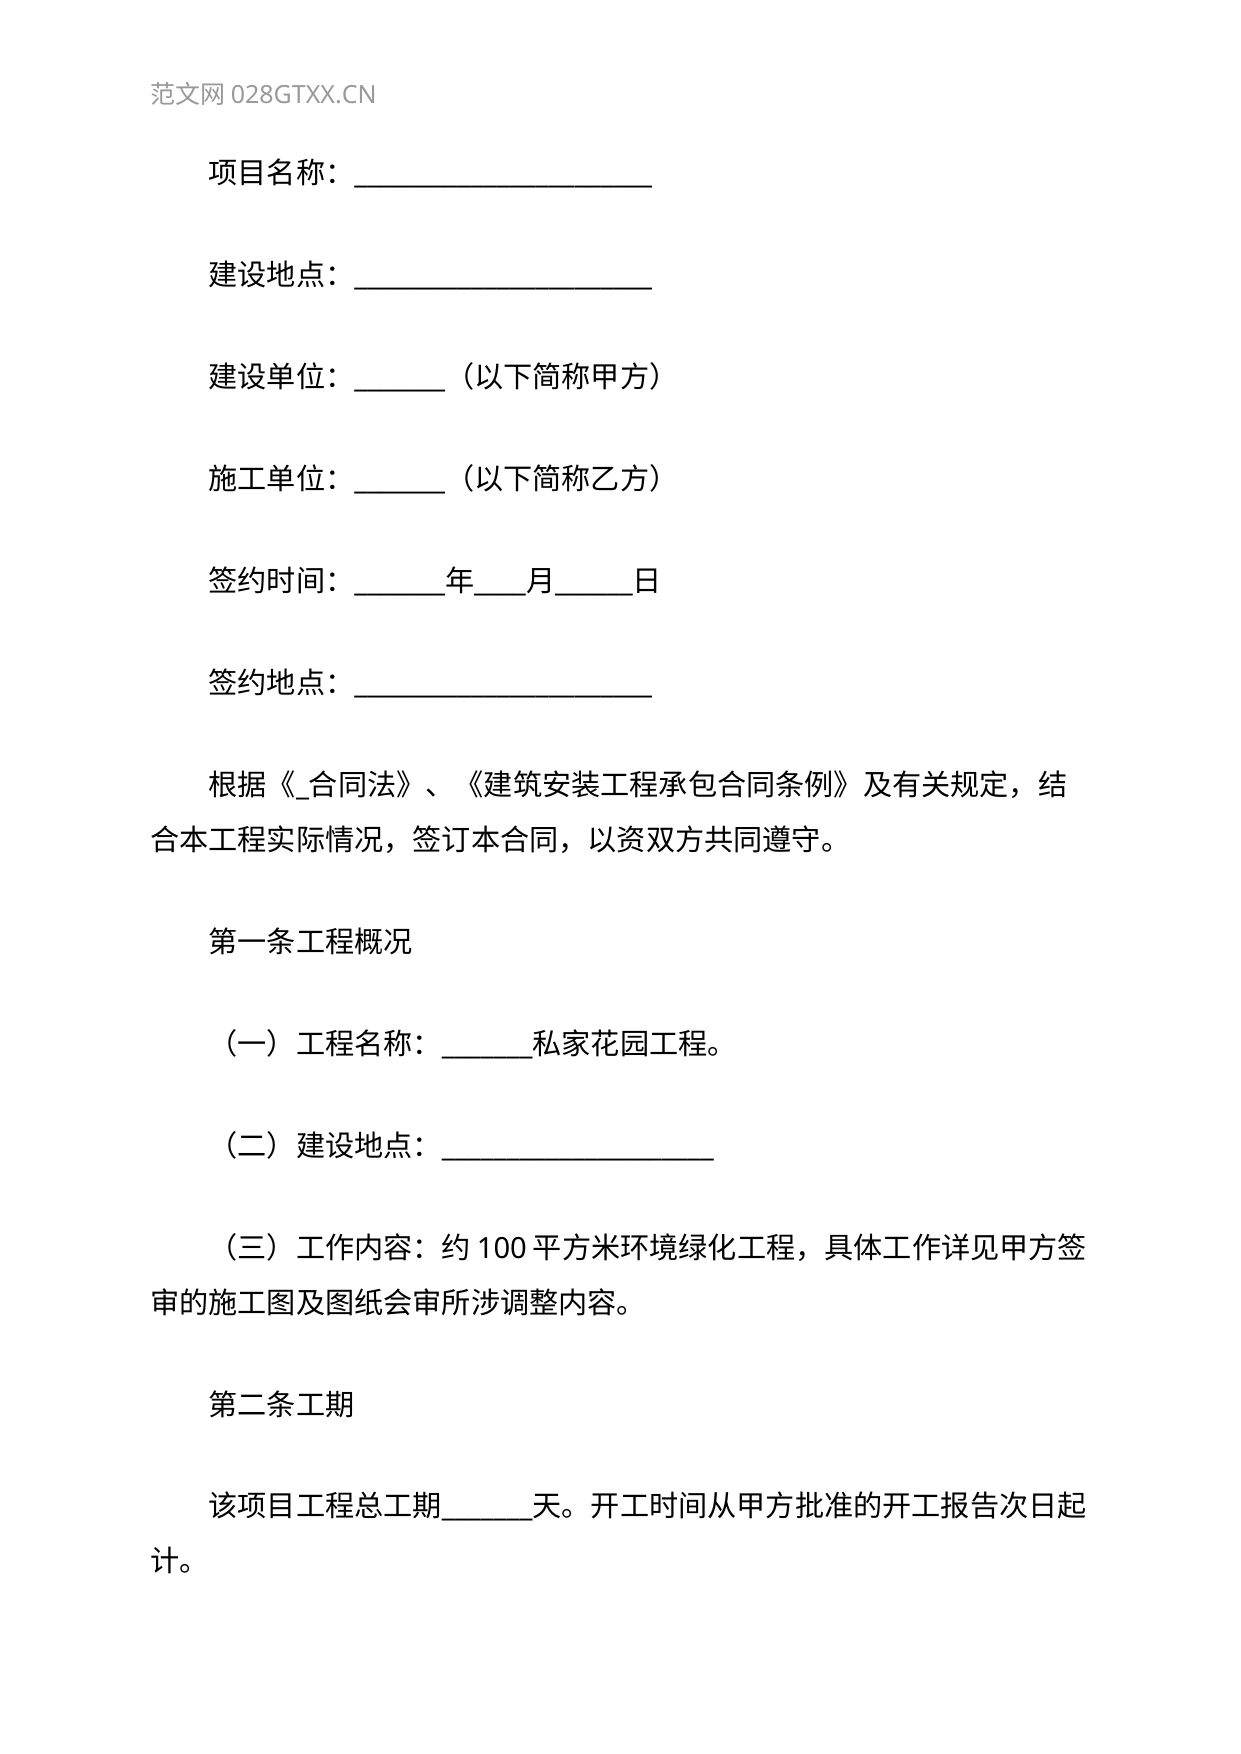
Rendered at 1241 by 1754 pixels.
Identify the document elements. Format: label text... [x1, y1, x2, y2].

text （一）工程名称：_______私家花园工程。 [150, 1020, 1090, 1063]
text 根据《_合同法》、《建筑安装工程承包合同条例》及有关规定，结合本工程实际情况，签订本合同，以资双方共同遵守。 [150, 762, 1090, 859]
text 第二条工期 [150, 1381, 1090, 1423]
text 第一条工程概况 [150, 919, 1090, 961]
text （二）建设地点：_____________________ [150, 1122, 1090, 1165]
text 建设地点：_______________________ [150, 252, 1090, 294]
text 施工单位：_______（以下简称乙方） [150, 456, 1090, 498]
text 项目名称：_______________________ [150, 150, 1090, 192]
text （三）工作内容：约100平方米环境绿化工程，具体工作详见甲方签审的施工图及图纸会审所涉调整内容。 [150, 1224, 1090, 1322]
text 签约时间：_______年____月______日 [150, 558, 1090, 600]
text 签约地点：_______________________ [150, 660, 1090, 702]
text 该项目工程总工期_______天。开工时间从甲方批准的开工报告次日起计。 [150, 1483, 1090, 1580]
text 建设单位：_______（以下简称甲方） [150, 354, 1090, 396]
